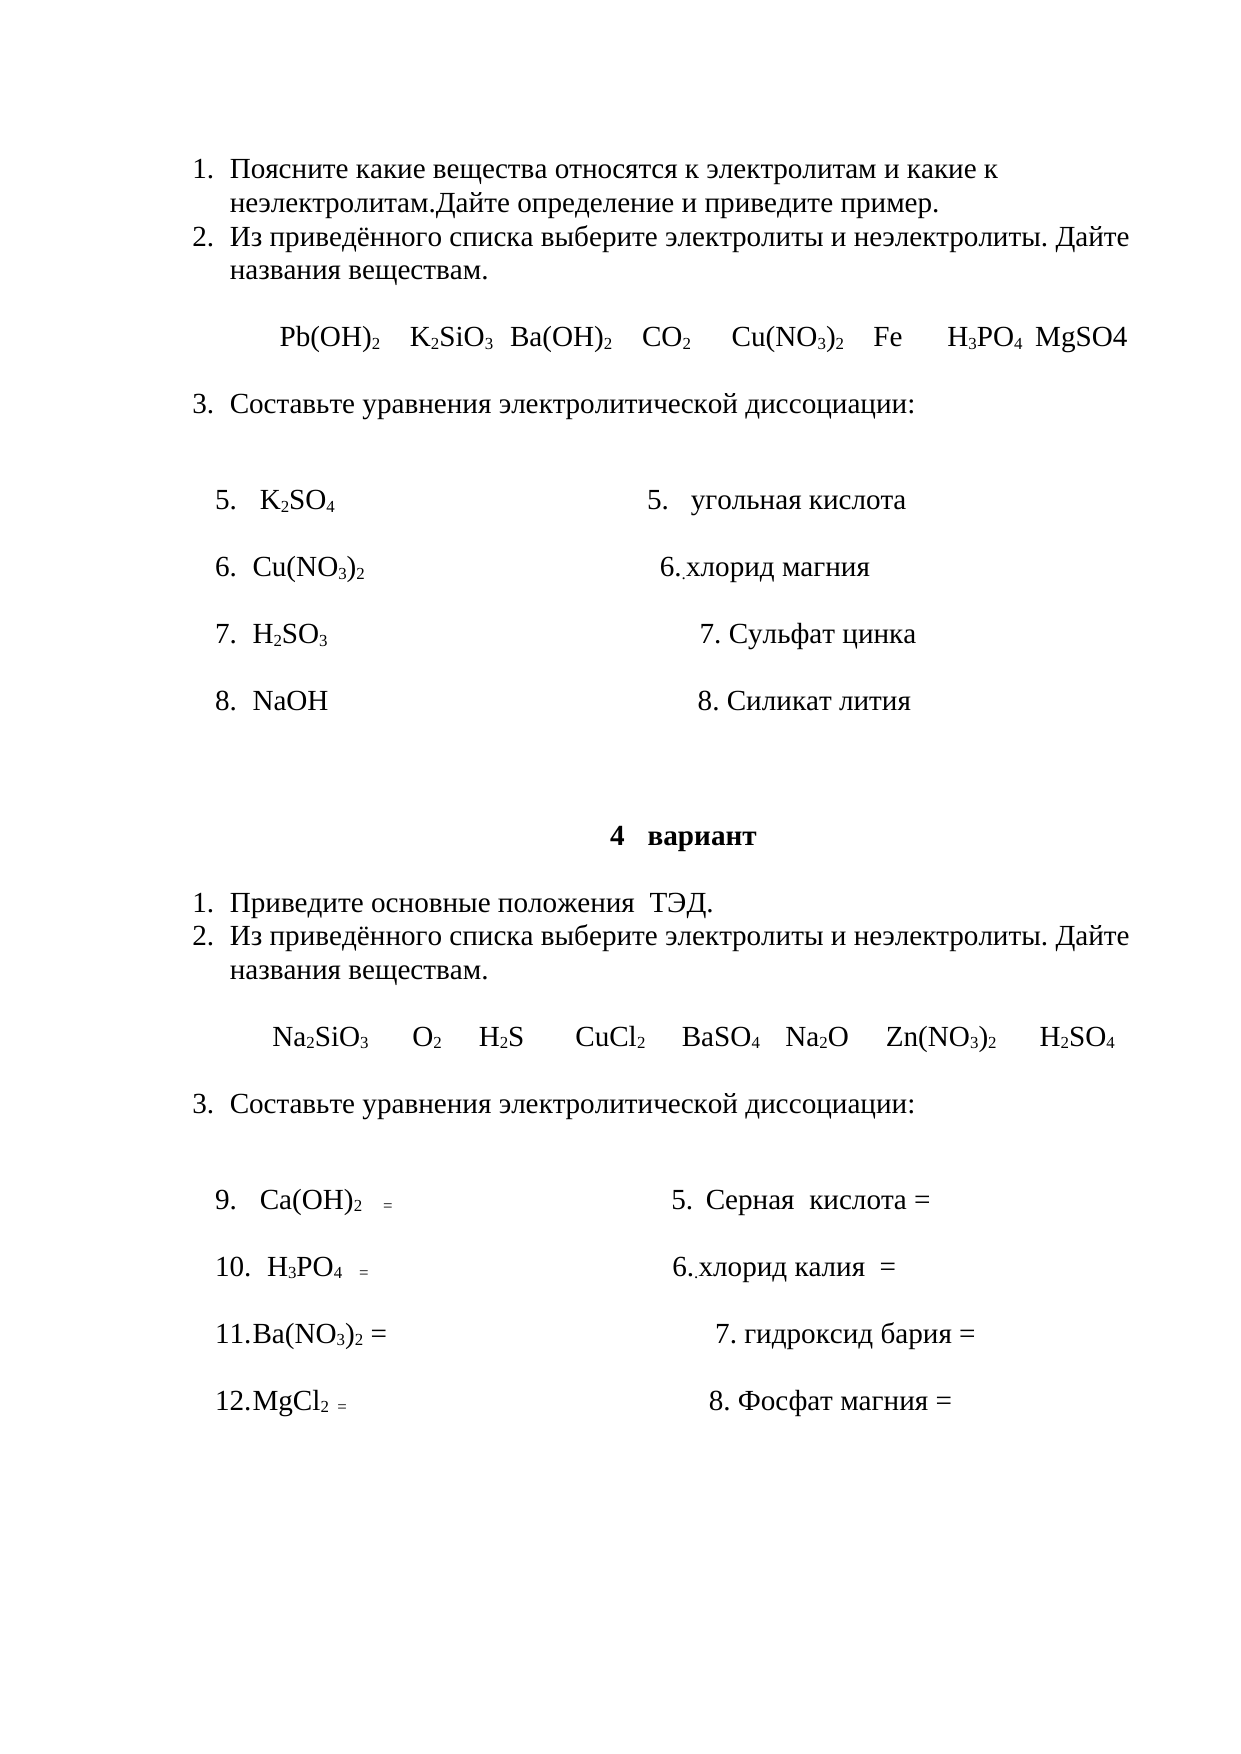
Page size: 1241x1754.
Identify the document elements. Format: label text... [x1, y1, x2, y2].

list NaOH 8. Силикат лития [215, 683, 1152, 717]
list Cu(NO3)2 6..хлорид магния [215, 549, 1152, 583]
list Ba(NO3)2 = 7. гидроксид бария = [215, 1316, 1152, 1349]
text Na2SiO3 O2 H2S CuCl2 BaSO4 Na2O Zn(NO3)2 H2SO4 [177, 1019, 1152, 1052]
list H3PO4 = 6..хлорид калия = [215, 1249, 1152, 1282]
list H2SO3 7. Сульфат цинка [215, 616, 1152, 650]
list K2SO4 5. угольная кислота [215, 482, 1152, 516]
list MgCl2 = 8. Фосфат магния = [215, 1383, 1152, 1417]
list вариант [215, 818, 1152, 851]
list Из приведённого списка выберите электролиты и неэлектролиты. Дайте названия веществам. [192, 918, 1152, 985]
list Приведите основные положения ТЭД. [192, 885, 1152, 918]
list Поясните какие вещества относятся к электролитам и какие к неэлектролитам.Дайте определение и приведите пример. [192, 152, 1152, 219]
text Pb(OH)2 K2SiO3 Ba(OH)2 CO2 Cu(NO3)2 Fe H3PO4 MgSO4 [177, 319, 1152, 353]
list Из приведённого списка выберите электролиты и неэлектролиты. Дайте названия веществам. [192, 219, 1152, 286]
list Составьте уравнения электролитической диссоциации: [192, 1086, 1152, 1119]
list Ca(OH)2 = 5. Серная кислота = [215, 1182, 1152, 1215]
list Составьте уравнения электролитической диссоциации: [192, 386, 1152, 420]
